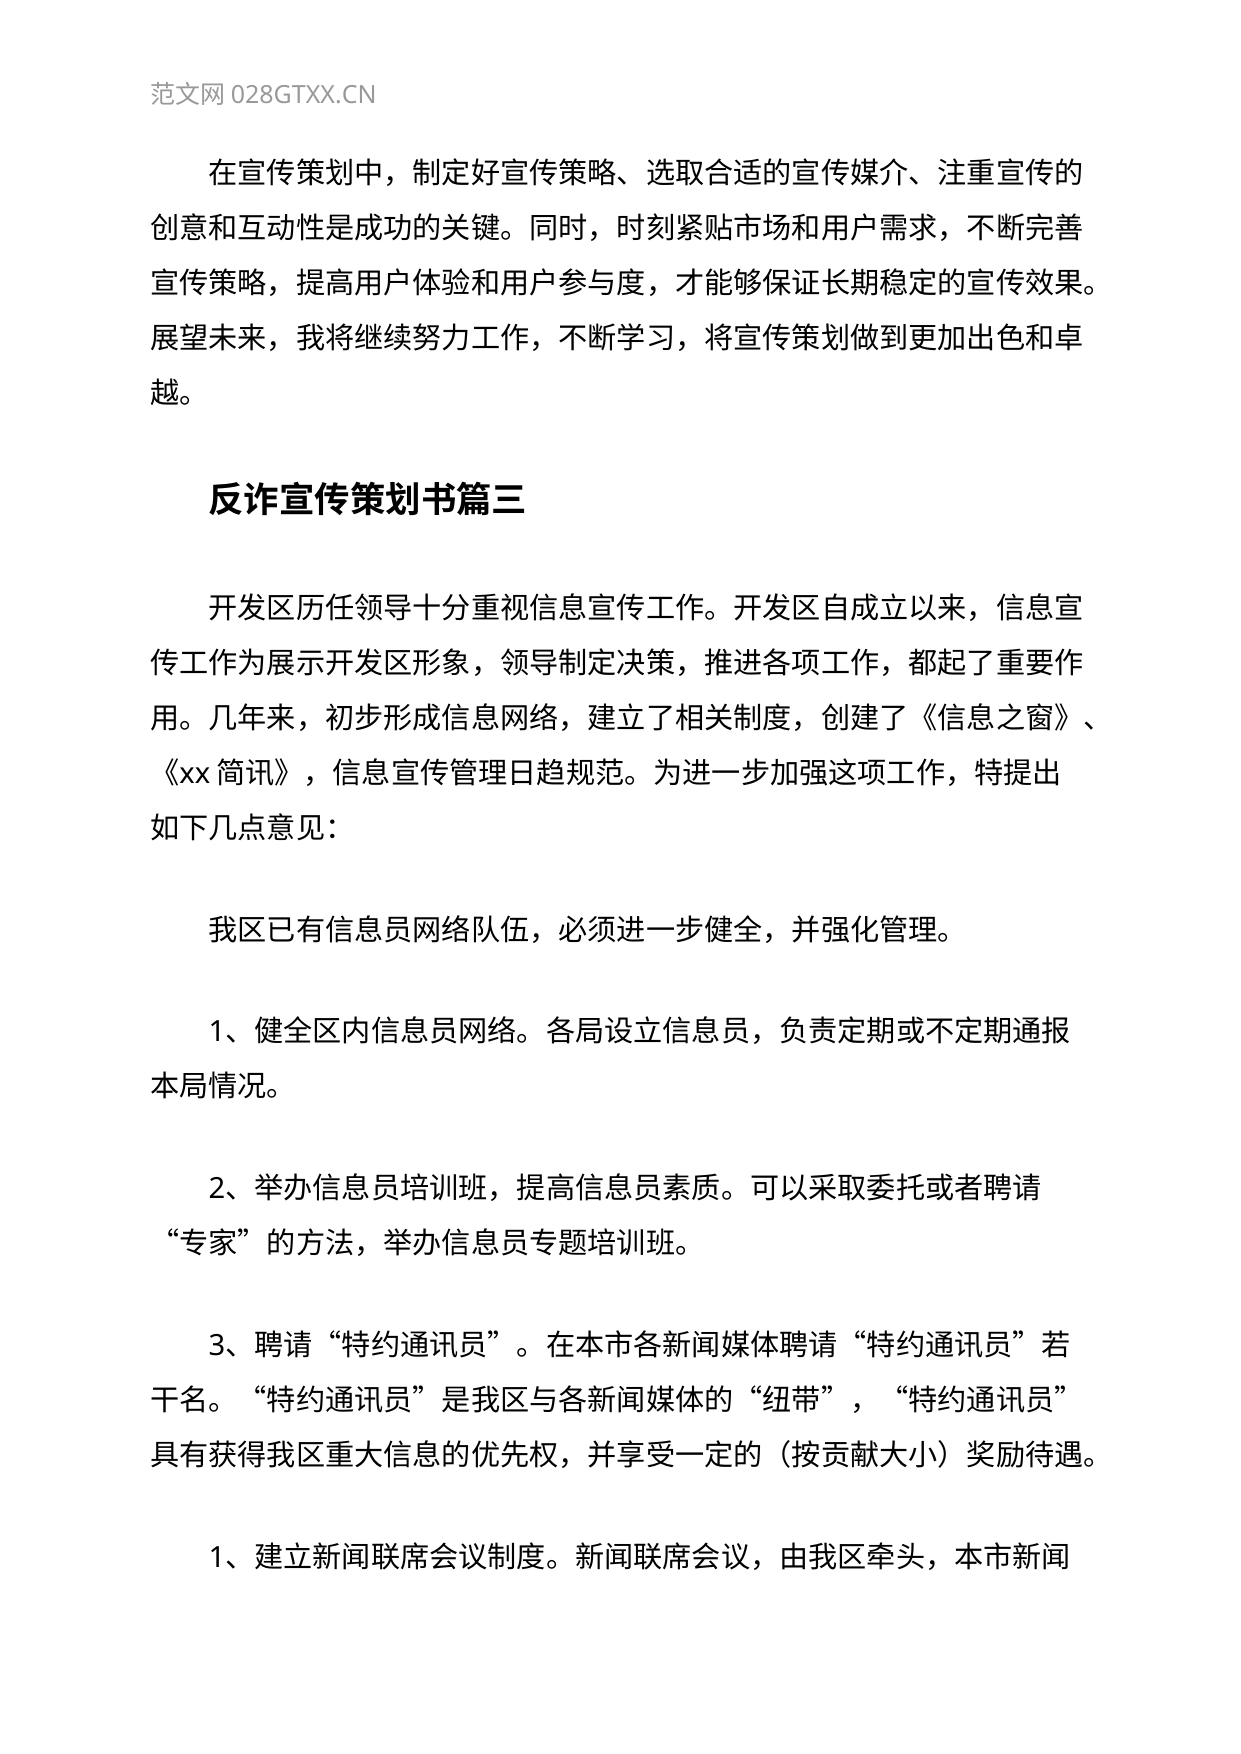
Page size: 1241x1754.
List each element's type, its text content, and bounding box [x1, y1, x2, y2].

text 反诈宣传策划书篇三 [150, 471, 1090, 523]
text 3、聘请“特约通讯员”。在本市各新闻媒体聘请“特约通讯员”若干名。“特约通讯员”是我区与各新闻媒体的“纽带”，“特约通讯员”具有获得我区重大信息的优先权，并享受一定的（按贡献大小）奖励待遇。 [150, 1322, 1090, 1474]
text 我区已有信息员网络队伍，必须进一步健全，并强化管理。 [150, 906, 1090, 948]
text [150, 1533, 1090, 1576]
text 开发区历任领导十分重视信息宣传工作。开发区自成立以来，信息宣传工作为展示开发区形象，领导制定决策，推进各项工作，都起了重要作用。几年来，初步形成信息网络，建立了相关制度，创建了《信息之窗》、《xx简讯》，信息宣传管理日趋规范。为进一步加强这项工作，特提出如下几点意见： [150, 585, 1090, 847]
text 1、健全区内信息员网络。各局设立信息员，负责定期或不定期通报本局情况。 [150, 1008, 1090, 1105]
text 在宣传策划中，制定好宣传策略、选取合适的宣传媒介、注重宣传的创意和互动性是成功的关键。同时，时刻紧贴市场和用户需求，不断完善宣传策略，提高用户体验和用户参与度，才能够保证长期稳定的宣传效果。展望未来，我将继续努力工作，不断学习，将宣传策划做到更加出色和卓越。 [150, 150, 1090, 412]
text 2、举办信息员培训班，提高信息员素质。可以采取委托或者聘请“专家”的方法，举办信息员专题培训班。 [150, 1165, 1090, 1262]
